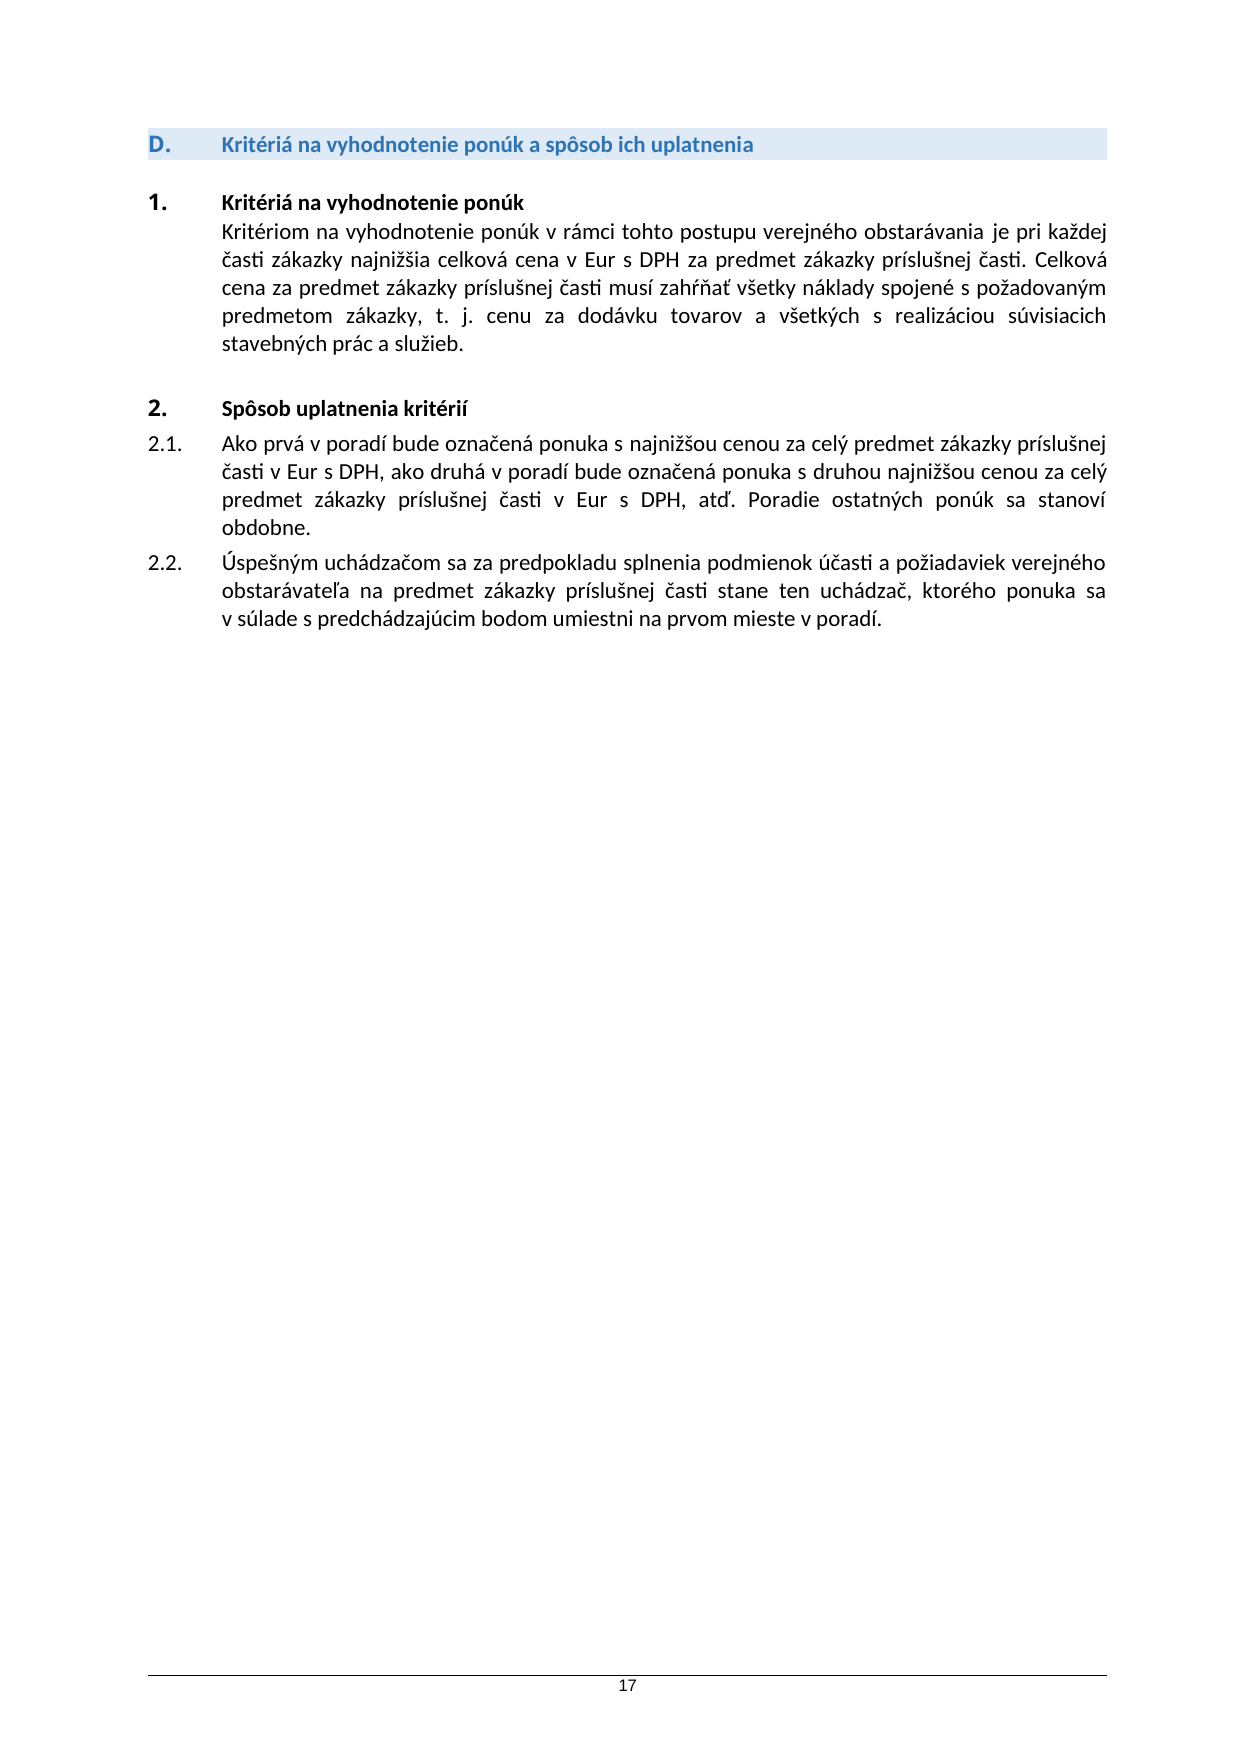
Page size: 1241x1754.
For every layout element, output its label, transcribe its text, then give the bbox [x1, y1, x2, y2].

list Úspešným uchádzačom sa za predpokladu splnenia podmienok účasti a požiadaviek verejného obstarávateľa na predmet zákazky príslušnej časti stane ten uchádzač, ktorého ponuka sa v súlade s predchádzajúcim bodom umiestni na prvom mieste v poradí. [148, 548, 1107, 632]
list Ako prvá v poradí bude označená ponuka s najnižšou cenou za celý predmet zákazky príslušnej časti v Eur s DPH, ako druhá v poradí bude označená ponuka s druhou najnižšou cenou za celý predmet zákazky príslušnej časti v Eur s DPH, atď. Poradie ostatných ponúk sa stanoví obdobne. [148, 429, 1107, 541]
subtitle Kritériá na vyhodnotenie ponúk a spôsob ich uplatnenia [148, 128, 1107, 160]
list Spôsob uplatnenia kritérií [148, 392, 1107, 423]
text Kritériom na vyhodnotenie ponúk v rámci tohto postupu verejného obstarávania je pri každej časti zákazky najnižšia celková cena v Eur s DPH za predmet zákazky príslušnej časti. Celková cena za predmet zákazky príslušnej časti musí zahŕňať všetky náklady spojené s požadovaným predmetom zákazky, t. j. cenu za dodávku tovarov a všetkých s realizáciou súvisiacich stavebných prác a služieb. [222, 217, 1107, 358]
list Kritériá na vyhodnotenie ponúk [148, 186, 1107, 217]
